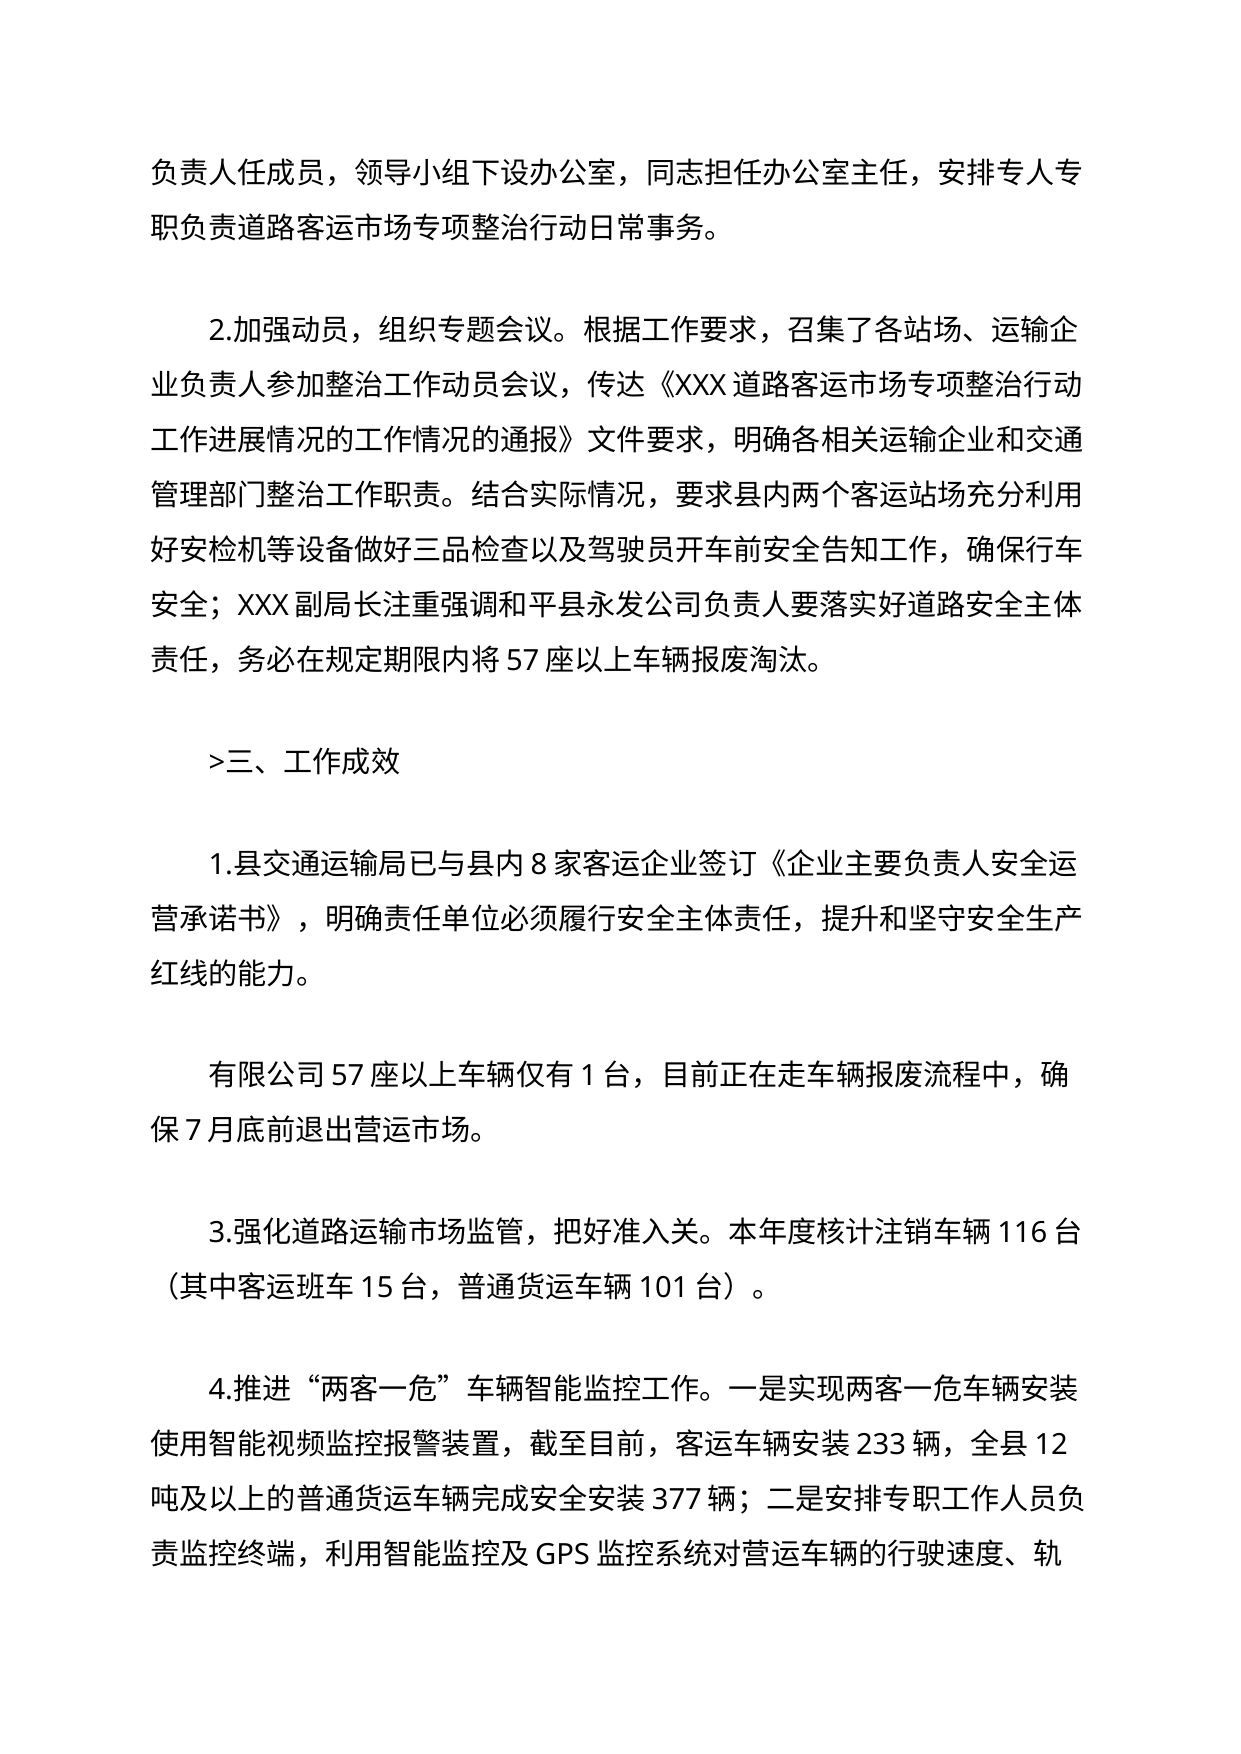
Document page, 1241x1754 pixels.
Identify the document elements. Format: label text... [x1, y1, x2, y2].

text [150, 1366, 1090, 1573]
text 2.加强动员，组织专题会议。根据工作要求，召集了各站场、运输企业负责人参加整治工作动员会议，传达《XXX道路客运市场专项整治行动工作进展情况的工作情况的通报》文件要求，明确各相关运输企业和交通管理部门整治工作职责。结合实际情况，要求县内两个客运站场充分利用好安检机等设备做好三品检查以及驾驶员开车前安全告知工作，确保行车安全；XXX副局长注重强调和平县永发公司负责人要落实好道路安全主体责任，务必在规定期限内将57座以上车辆报废淘汰。 [150, 307, 1090, 679]
text >三、工作成效 [150, 738, 1090, 781]
text 3.强化道路运输市场监管，把好准入关。本年度核计注销车辆116台（其中客运班车15台，普通货运车辆101台）。 [150, 1209, 1090, 1306]
text 1.县交通运输局已与县内8家客运企业签订《企业主要负责人安全运营承诺书》，明确责任单位必须履行安全主体责任，提升和坚守安全生产红线的能力。 [150, 840, 1090, 992]
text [150, 150, 1090, 247]
text 有限公司57座以上车辆仅有1台，目前正在走车辆报废流程中，确保7月底前退出营运市场。 [150, 1052, 1090, 1149]
